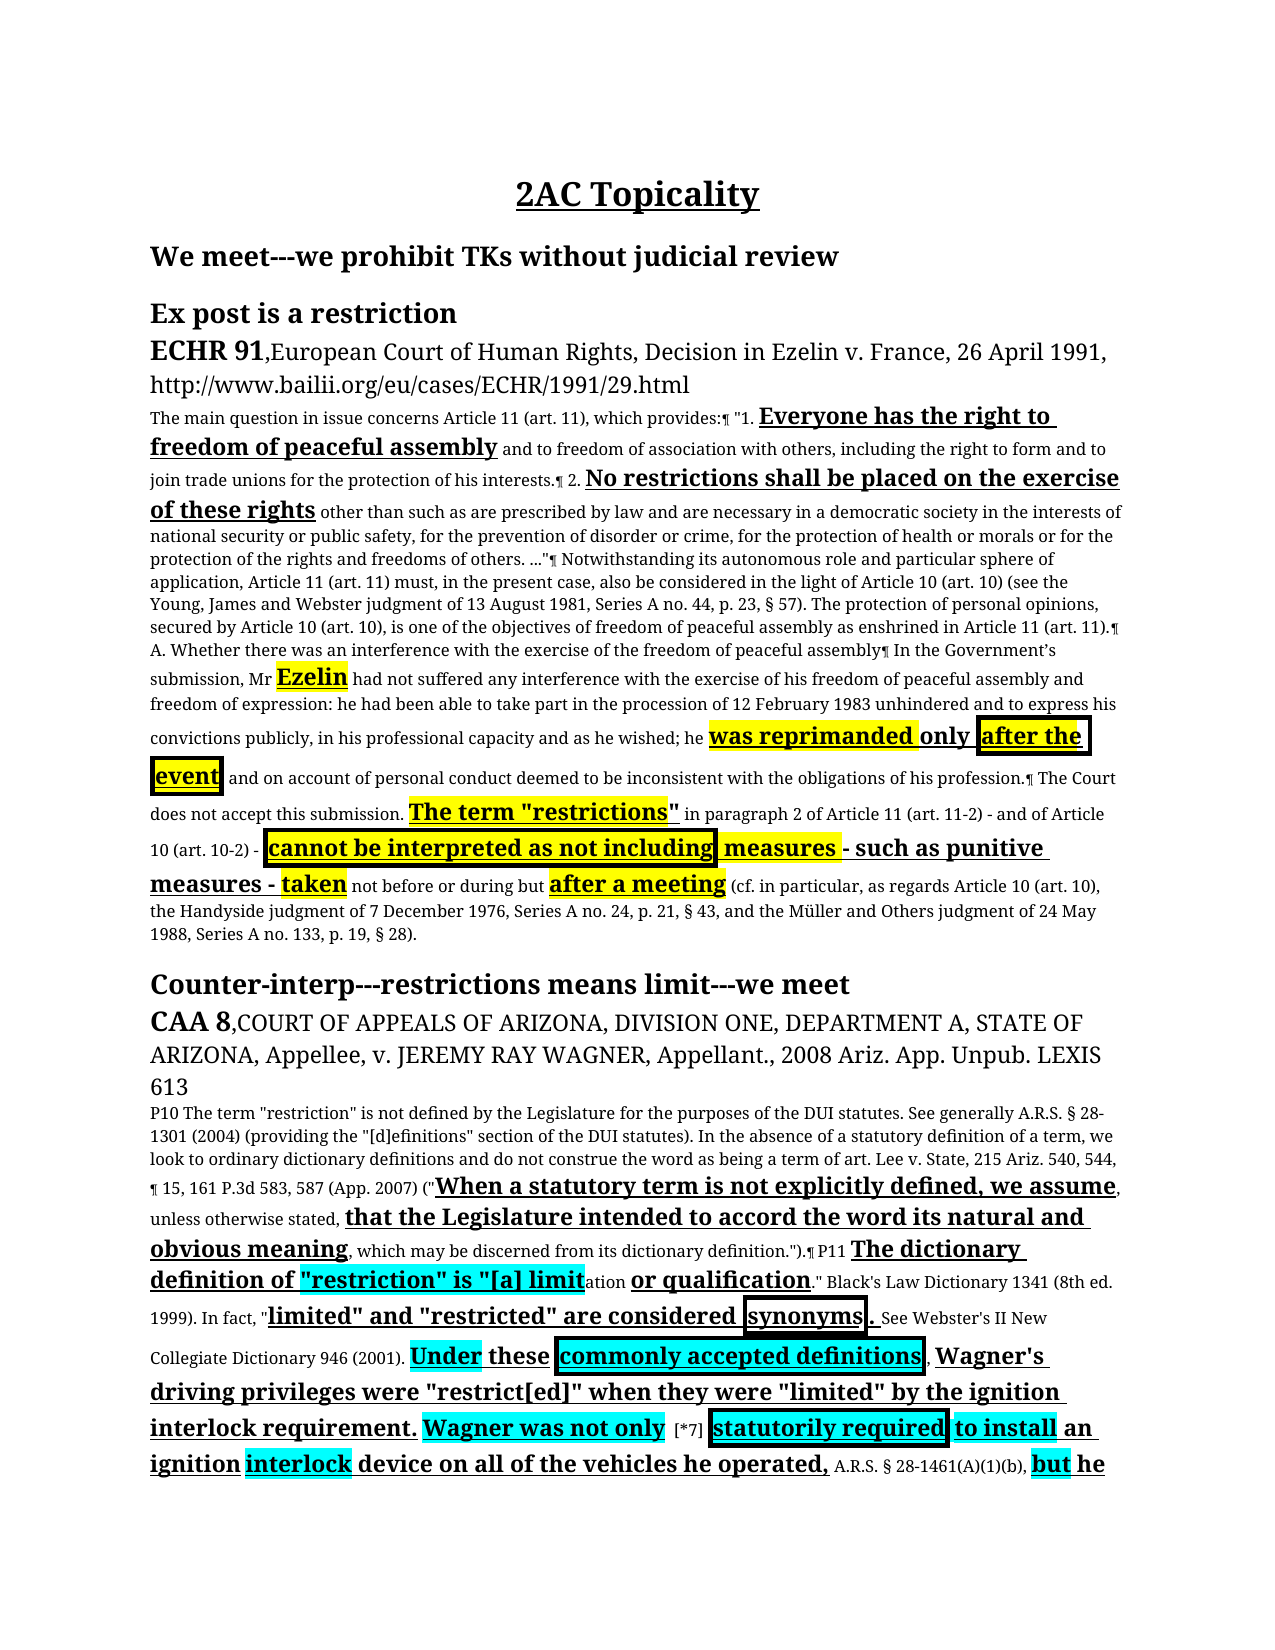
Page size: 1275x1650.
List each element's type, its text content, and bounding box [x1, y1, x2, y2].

subtitle Ex post is a restriction [150, 295, 1125, 332]
text CAA 8,COURT OF APPEALS OF ARIZONA, DIVISION ONE, DEPARTMENT A, STATE OF ARIZONA, Appellee, v. JEREMY RAY WAGNER, Appellant., 2008 Ariz. App. Unpub. LEXIS 613 [150, 1002, 1125, 1102]
subtitle 2AC Topicality [150, 171, 1125, 216]
subtitle We meet---we prohibit TKs without judicial review [150, 237, 1125, 274]
text ECHR 91,European Court of Human Rights, Decision in Ezelin v. France, 26 April 1991, http://www.bailii.org/eu/cases/ECHR/1991/29.html [150, 332, 1125, 400]
subtitle Counter-interp---restrictions means limit---we meet [150, 966, 1125, 1002]
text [150, 1102, 1125, 1479]
text The main question in issue concerns Article 11 (art. 11), which provides:¶ "1. Everyone has the right to freedom of peaceful assembly and to freedom of association with others, including the right to form and to join trade unions for the protection of his interests.¶ 2. No restrictions shall be placed on the exercise of these rights other than such as are prescribed by law and are necessary in a democratic society in the interests of national security or public safety, for the prevention of disorder or crime, for the protection of health or morals or for the protection of the rights and freedoms of others. ..."¶ Notwithstanding its autonomous role and particular sphere of application, Article 11 (art. 11) must, in the present case, also be considered in the light of Article 10 (art. 10) (see the Young, James and Webster judgment of 13 August 1981, Series A no. 44, p. 23, § 57). The protection of personal opinions, secured by Article 10 (art. 10), is one of the objectives of freedom of peaceful assembly as enshrined in Article 11 (art. 11).¶ A. Whether there was an interference with the exercise of the freedom of peaceful assembly¶ In the Government’s submission, Mr Ezelin had not suffered any interference with the exercise of his freedom of peaceful assembly and freedom of expression: he had been able to take part in the procession of 12 February 1983 unhindered and to express his convictions publicly, in his professional capacity and as he wished; he was reprimanded only after the event and on account of personal conduct deemed to be inconsistent with the obligations of his profession.¶ The Court does not accept this submission. The term "restrictions" in paragraph 2 of Article 11 (art. 11-2) - and of Article 10 (art. 10-2) - cannot be interpreted as not including measures - such as punitive measures - taken not before or during but after a meeting (cf. in particular, as regards Article 10 (art. 10), the Handyside judgment of 7 December 1976, Series A no. 24, p. 21, § 43, and the Müller and Others judgment of 24 May 1988, Series A no. 133, p. 19, § 28). [150, 400, 1125, 945]
